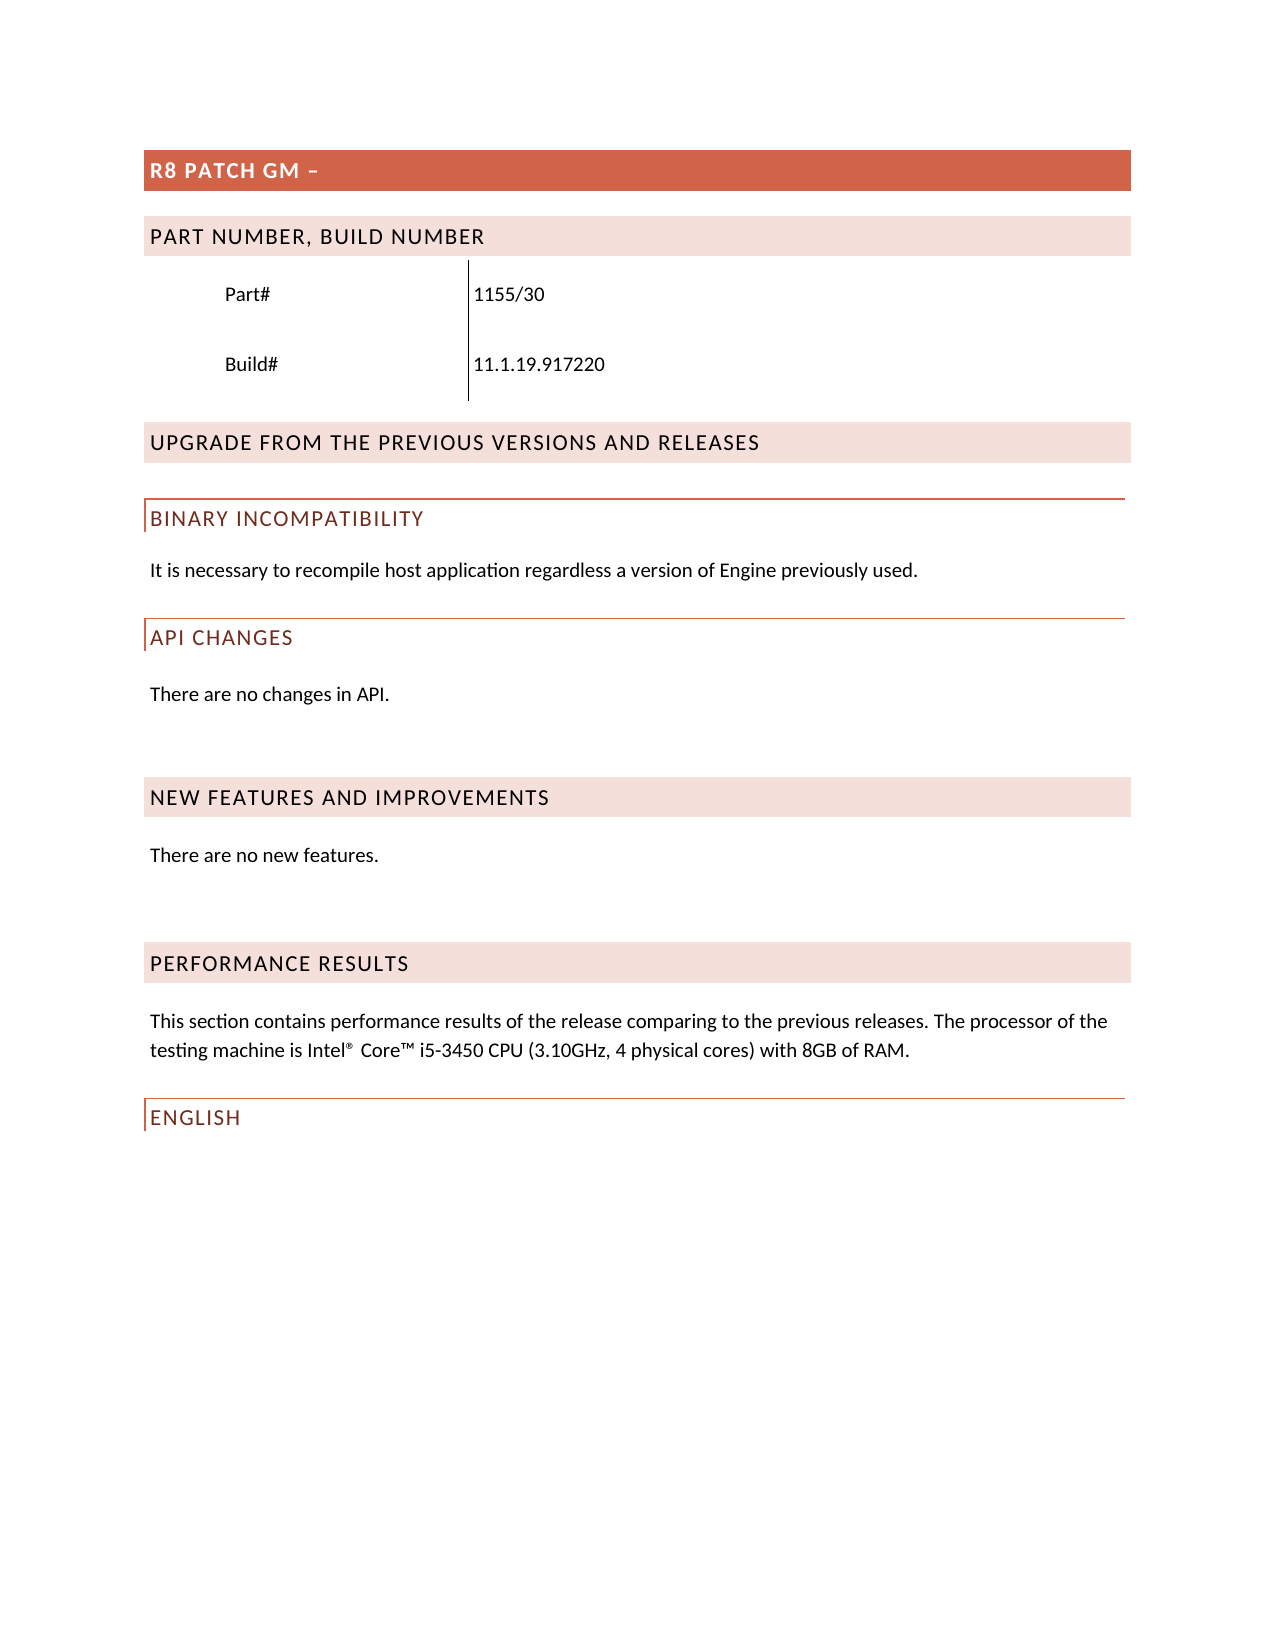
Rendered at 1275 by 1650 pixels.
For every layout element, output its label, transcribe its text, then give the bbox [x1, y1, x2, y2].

text It is necessary to recompile host application regardless a version of Engine previously used. [150, 557, 1125, 582]
table_header Part# [225, 260, 468, 331]
subtitle Upgrade from the Previous Versions and Releases [150, 429, 1125, 457]
subtitle Binary Incompatibility [146, 500, 1125, 532]
text There are no changes in API. [150, 681, 1125, 706]
text There are no new features. [150, 842, 1125, 868]
subtitle English [146, 1099, 1125, 1131]
table_cell 11.1.19.917220 [469, 331, 609, 401]
subtitle New Features and Improvements [150, 783, 1125, 811]
subtitle Performance results [150, 949, 1125, 977]
table_cell Build# [225, 331, 468, 401]
subtitle API Changes [146, 619, 1125, 651]
text This section contains performance results of the release comparing to the previous releases. The processor of the testing machine is Intel® Core™ i5-3450 CPU (3.10GHz, 4 physical cores) with 8GB of RAM. [150, 1008, 1125, 1063]
table_header 1155/30 [469, 260, 609, 331]
subtitle R8 Patch GM – [150, 156, 1125, 184]
subtitle Part number, build number [150, 222, 1125, 250]
